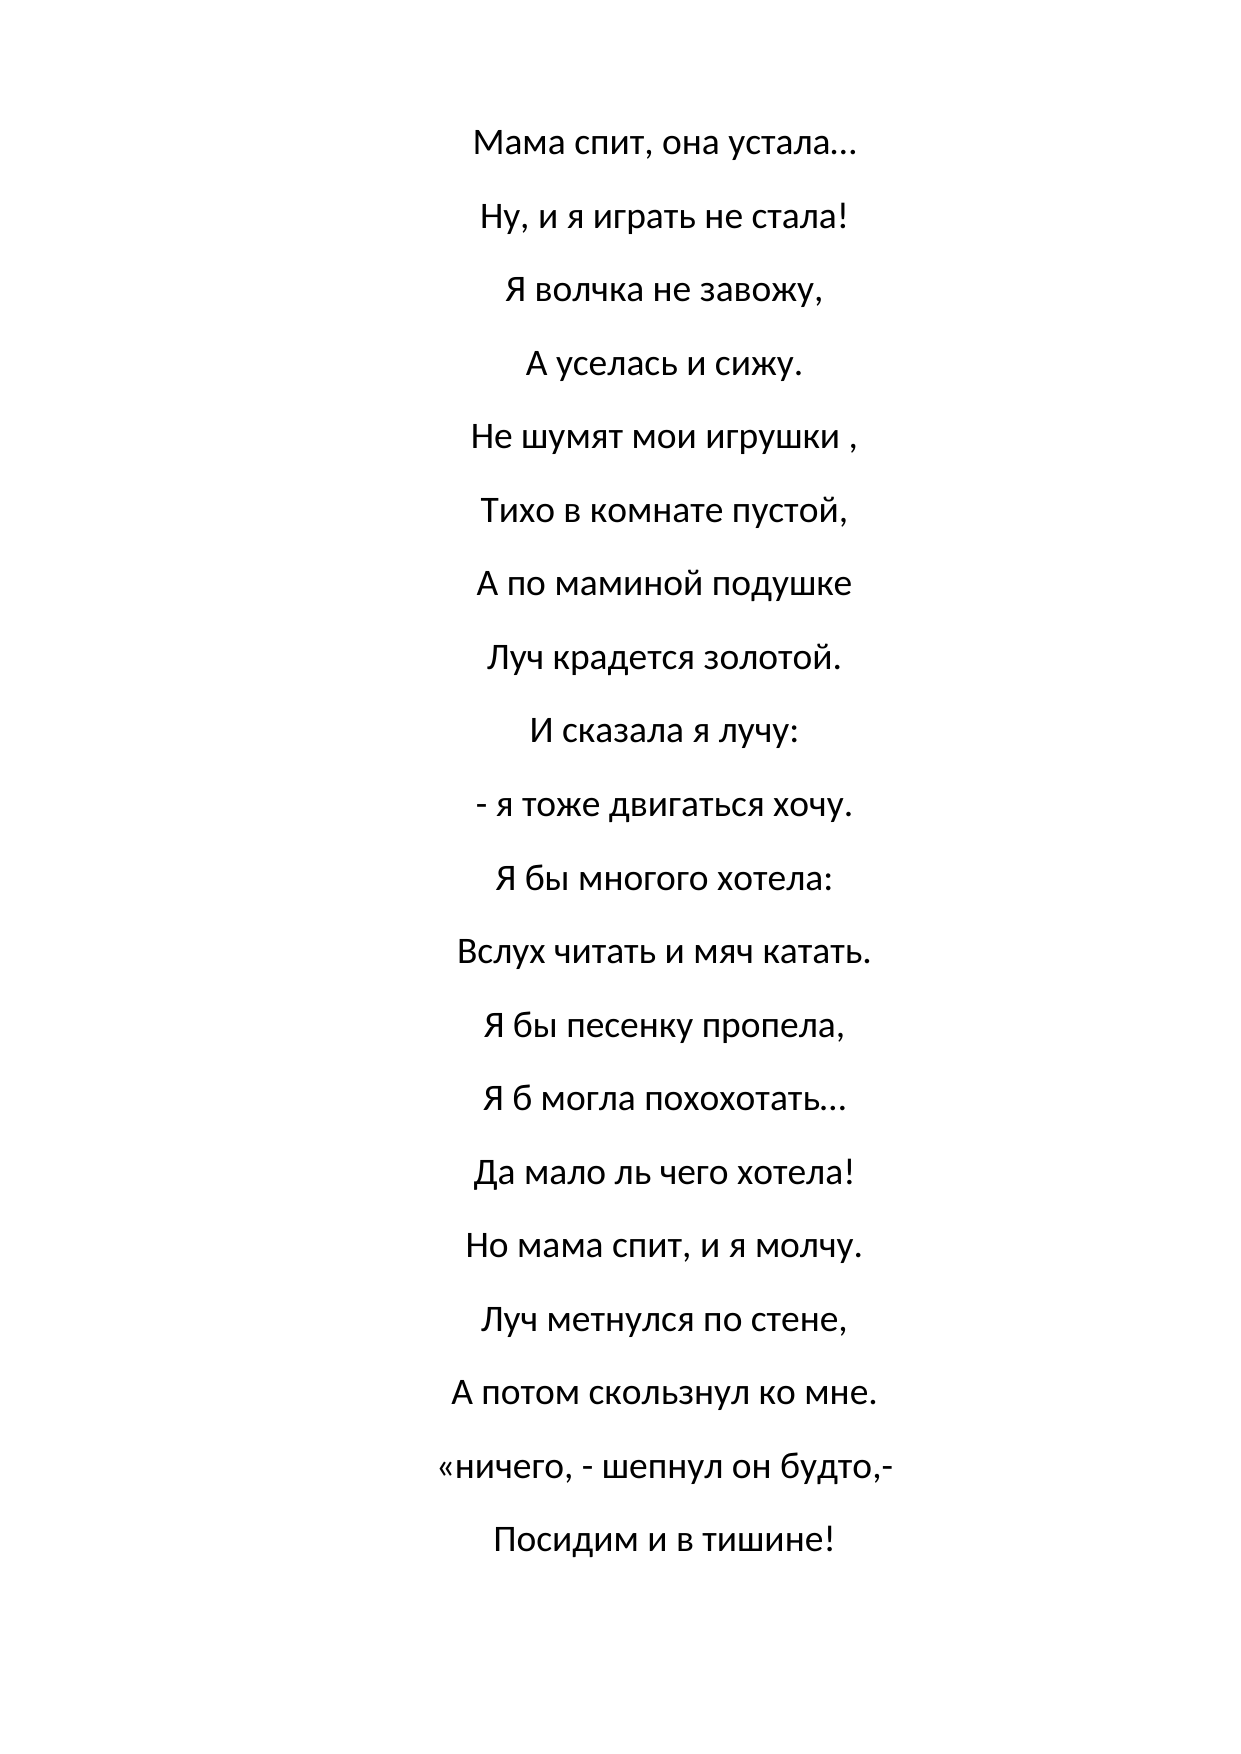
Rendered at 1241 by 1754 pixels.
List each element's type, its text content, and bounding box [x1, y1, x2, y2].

text А уселась и сижу. [177, 339, 1152, 384]
text «ничего, - шепнул он будто,- [177, 1442, 1152, 1488]
text Я бы многого хотела: [177, 853, 1152, 899]
text Да мало ль чего хотела! [177, 1148, 1152, 1193]
text И сказала я лучу: [177, 706, 1152, 752]
text Мама спит, она устала… [177, 118, 1152, 164]
text А потом скользнул ко мне. [177, 1368, 1152, 1414]
text Я б могла похохотать… [177, 1074, 1152, 1120]
text Не шумят мои игрушки , [177, 412, 1152, 458]
text А по маминой подушке [177, 559, 1152, 605]
text Посидим и в тишине! [177, 1515, 1152, 1561]
text Луч метнулся по стене, [177, 1295, 1152, 1341]
text Луч крадется золотой. [177, 633, 1152, 679]
text Я волчка не завожу, [177, 265, 1152, 311]
text Я бы песенку пропела, [177, 1001, 1152, 1046]
text Но мама спит, и я молчу. [177, 1221, 1152, 1267]
text - я тоже двигаться хочу. [177, 780, 1152, 826]
text Ну, и я играть не стала! [177, 192, 1152, 237]
text Тихо в комнате пустой, [177, 486, 1152, 532]
text Вслух читать и мяч катать. [177, 927, 1152, 973]
